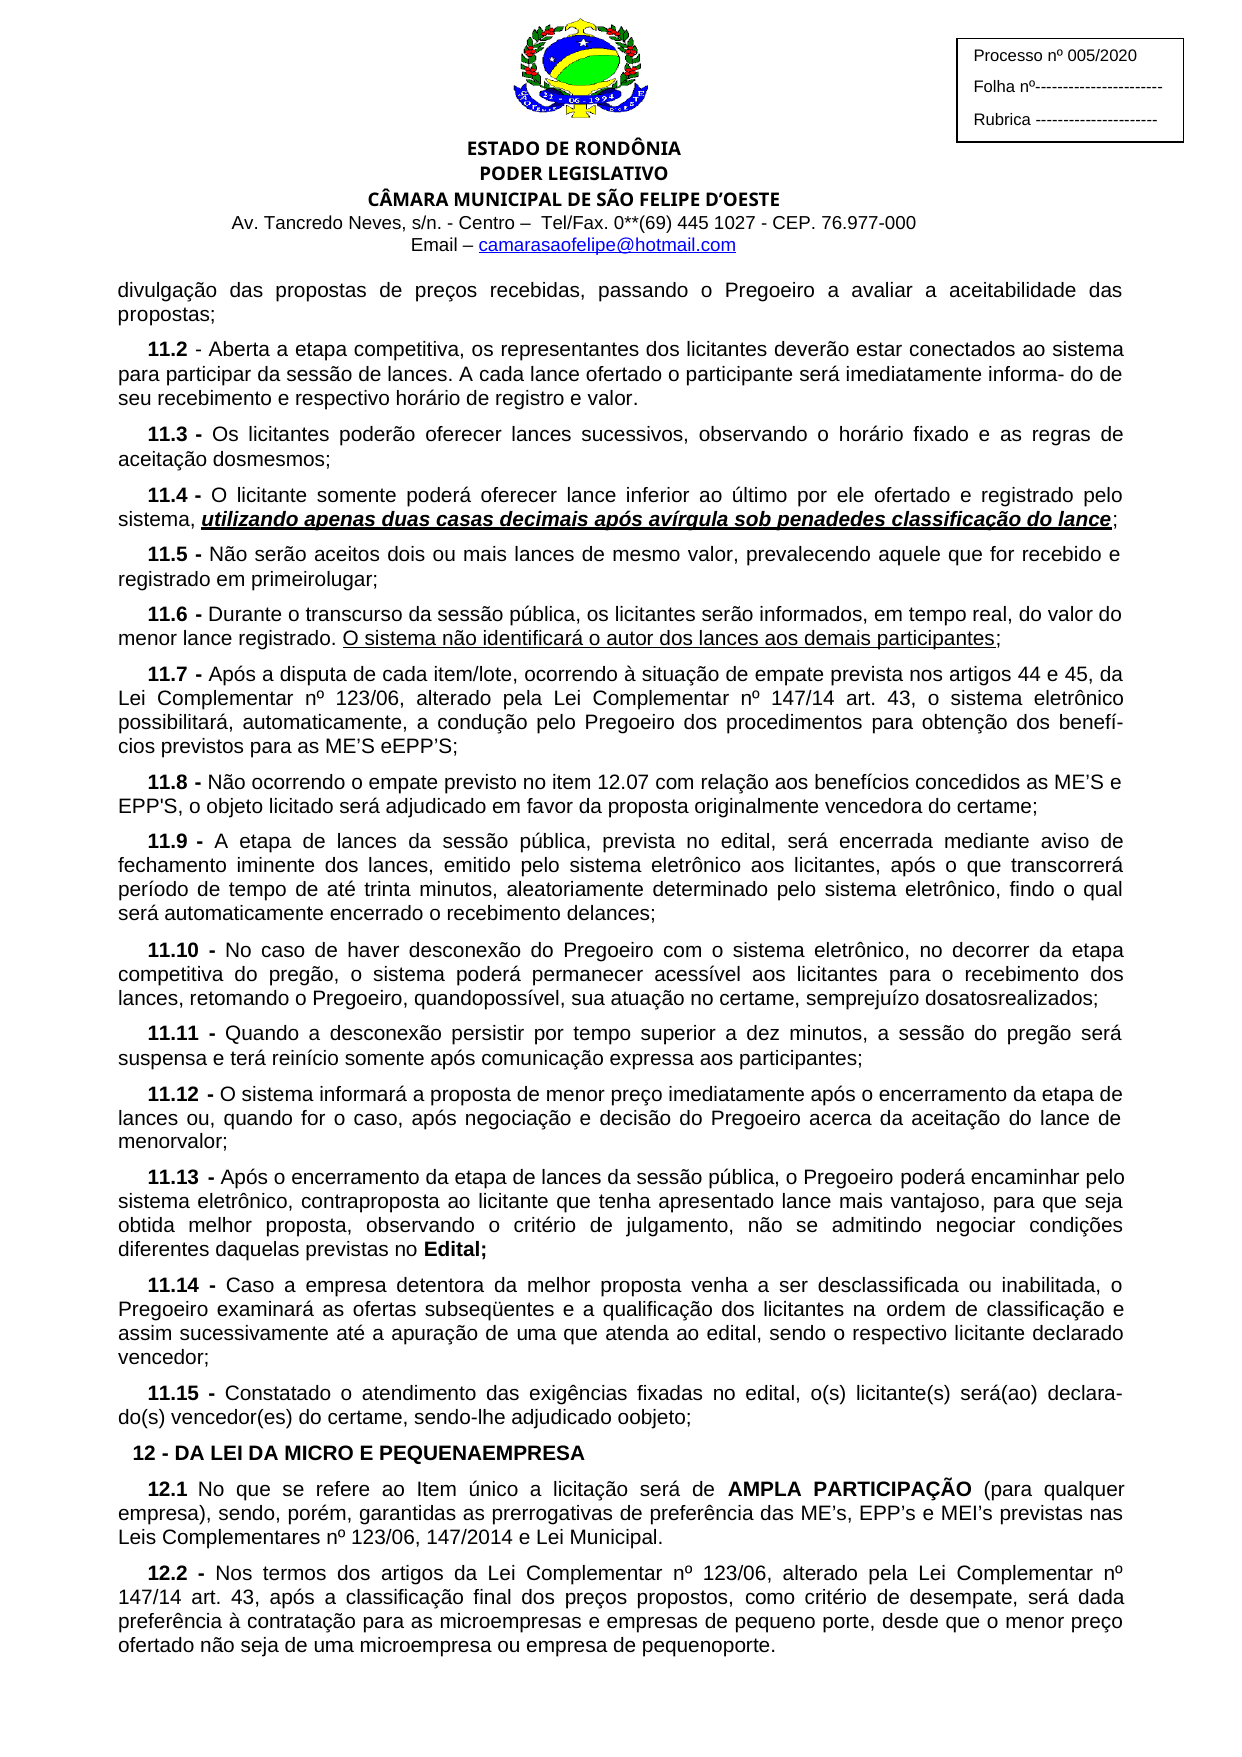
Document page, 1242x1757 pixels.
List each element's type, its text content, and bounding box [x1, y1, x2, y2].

list - Após o encerramento da etapa de lances da sessão pública, o Pregoeiro poderá encaminhar pelo sistema eletrônico, contraproposta ao licitante que tenha apresentado lance mais vantajoso, para que seja obtida melhor proposta, observando o critério de julgamento, não se admitindo negociar condições diferentes daquelas previstas no Edital; [118, 1165, 1125, 1261]
list - Aberta a etapa competitiva, os representantes dos licitantes deverão estar conectados ao sistema para participar da sessão de lances. A cada lance ofertado o participante será imediatamente informa- do de seu recebimento e respectivo horário de registro e valor. [118, 337, 1125, 410]
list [117, 278, 1124, 326]
list - Durante o transcurso da sessão pública, os licitantes serão informados, em tempo real, do valor do menor lance registrado. O sistema não identificará o autor dos lances aos demais participantes; [118, 602, 1123, 650]
list - Não ocorrendo o empate previsto no item 12.07 com relação aos benefícios concedidos as ME’S e EPP'S, o objeto licitado será adjudicado em favor da proposta originalmente vencedora do certame; [118, 770, 1123, 818]
subtitle - DA LEI DA MICRO E PEQUENAEMPRESA [132, 1441, 1217, 1464]
list - O licitante somente poderá oferecer lance inferior ao último por ele ofertado e registrado pelo sistema, utilizando apenas duas casas decimais após avírgula sob penadedes classificação do lance; [118, 482, 1125, 530]
list No que se refere ao Item único a licitação será de AMPLA PARTICIPAÇÃO (para qualquer empresa), sendo, porém, garantidas as prerrogativas de preferência das ME’s, EPP’s e MEI’s previstas nas Leis Complementares nº 123/06, 147/2014 e Lei Municipal. [118, 1477, 1125, 1549]
list - Quando a desconexão persistir por tempo superior a dez minutos, a sessão do pregão será suspensa e terá reinício somente após comunicação expressa aos participantes; [118, 1021, 1123, 1069]
list - Nos termos dos artigos da Lei Complementar nº 123/06, alterado pela Lei Complementar nº 147/14 art. 43, após a classificação final dos preços propostos, como critério de desempate, será dada preferência à contratação para as microempresas e empresas de pequeno porte, desde que o menor preço ofertado não seja de uma microempresa ou empresa de pequenoporte. [118, 1561, 1125, 1657]
list - Constatado o atendimento das exigências fixadas no edital, o(s) licitante(s) será(ao) declara- do(s) vencedor(es) do certame, sendo-lhe adjudicado oobjeto; [118, 1381, 1124, 1429]
list - No caso de haver desconexão do Pregoeiro com o sistema eletrônico, no decorrer da etapa competitiva do pregão, o sistema poderá permanecer acessível aos licitantes para o recebimento dos lances, retomando o Pregoeiro, quandopossível, sua atuação no certame, semprejuízo dosatosrealizados; [118, 938, 1125, 1009]
list - Caso a empresa detentora da melhor proposta venha a ser desclassificada ou inabilitada, o Pregoeiro examinará as ofertas subseqüentes e a qualificação dos licitantes na ordem de classificação e assim sucessivamente até a apuração de uma que atenda ao edital, sendo o respectivo licitante declarado vencedor; [118, 1273, 1125, 1369]
list - Não serão aceitos dois ou mais lances de mesmo valor, prevalecendo aquele que for recebido e registrado em primeirolugar; [118, 542, 1122, 591]
list - O sistema informará a proposta de menor preço imediatamente após o encerramento da etapa de lances ou, quando for o caso, após negociação e decisão do Pregoeiro acerca da aceitação do lance de menorvalor; [118, 1081, 1124, 1153]
picture [480, 16, 668, 136]
list - A etapa de lances da sessão pública, prevista no edital, será encerrada mediante aviso de fechamento iminente dos lances, emitido pelo sistema eletrônico aos licitantes, após o que transcorrerá período de tempo de até trinta minutos, aleatoriamente determinado pelo sistema eletrônico, findo o qual será automaticamente encerrado o recebimento delances; [118, 829, 1125, 925]
list - Após a disputa de cada item/lote, ocorrendo à situação de empate prevista nos artigos 44 e 45, da Lei Complementar nº 123/06, alterado pela Lei Complementar nº 147/14 art. 43, o sistema eletrônico possibilitará, automaticamente, a condução pelo Pregoeiro dos procedimentos para obtenção dos benefí- cios previstos para as ME’S eEPP’S; [118, 662, 1126, 758]
list - Os licitantes poderão oferecer lances sucessivos, observando o horário fixado e as regras de aceitação dosmesmos; [118, 422, 1125, 471]
